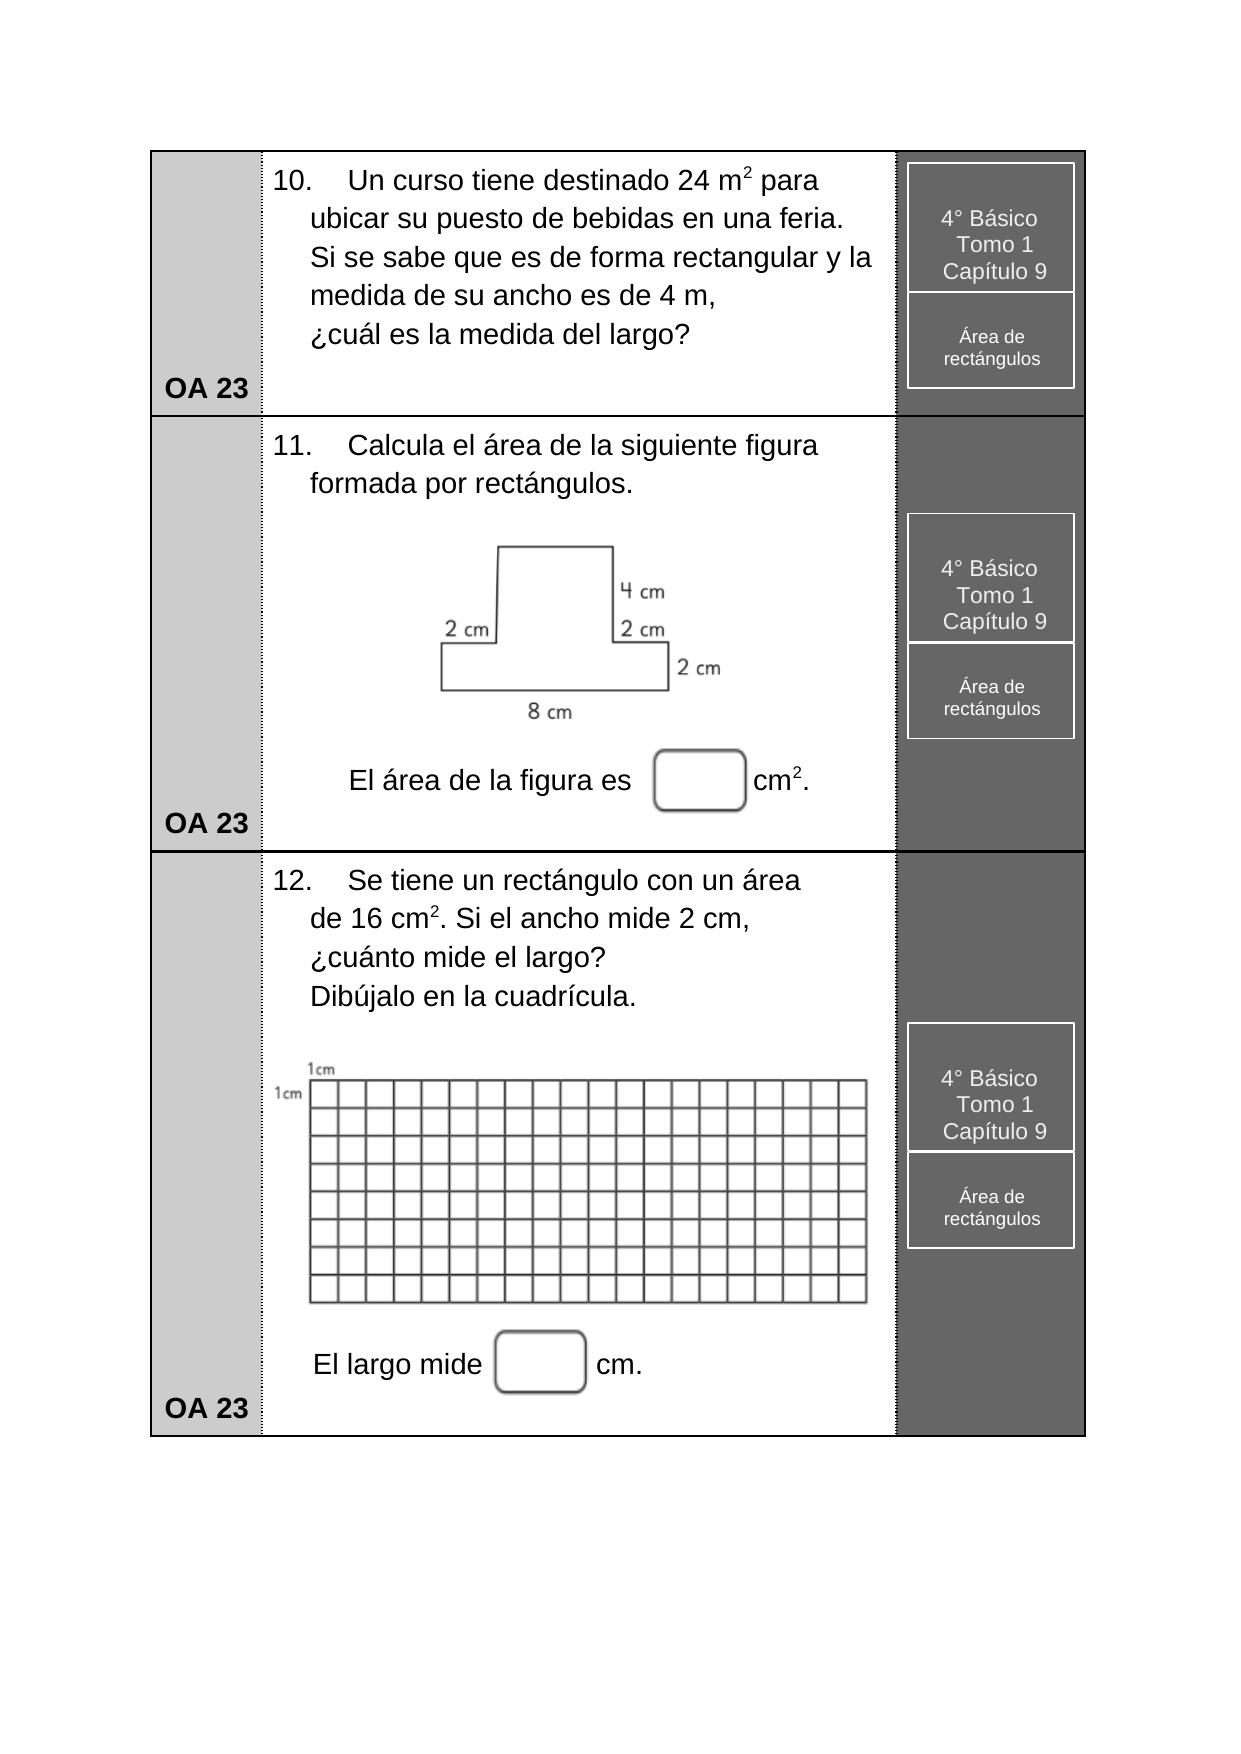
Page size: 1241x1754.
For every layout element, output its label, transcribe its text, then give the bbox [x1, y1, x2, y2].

table_header [896, 152, 1084, 415]
picture [423, 543, 735, 721]
table_cell Calcula el área de la siguiente figura formada por rectángulos. El área de la figura es cm2. [262, 417, 896, 850]
picture [272, 1055, 886, 1305]
table_cell OA 23 [152, 853, 262, 1435]
table_cell OA 23 [152, 417, 262, 850]
table_cell [896, 853, 1084, 1435]
table_cell [896, 417, 1084, 850]
table_header Un curso tiene destinado 24 m2 para ubicar su puesto de bebidas en una feria. Si se sabe que es de forma rectangular y la medida de su ancho es de 4 m, ¿cuál es la medida del largo? [262, 152, 896, 415]
table_cell Se tiene un rectángulo con un área de 16 cm2. Si el ancho mide 2 cm, ¿cuánto mide el largo? Dibújalo en la cuadrícula. El largo mide cm. [262, 853, 896, 1435]
table_header OA 23 [152, 152, 262, 415]
